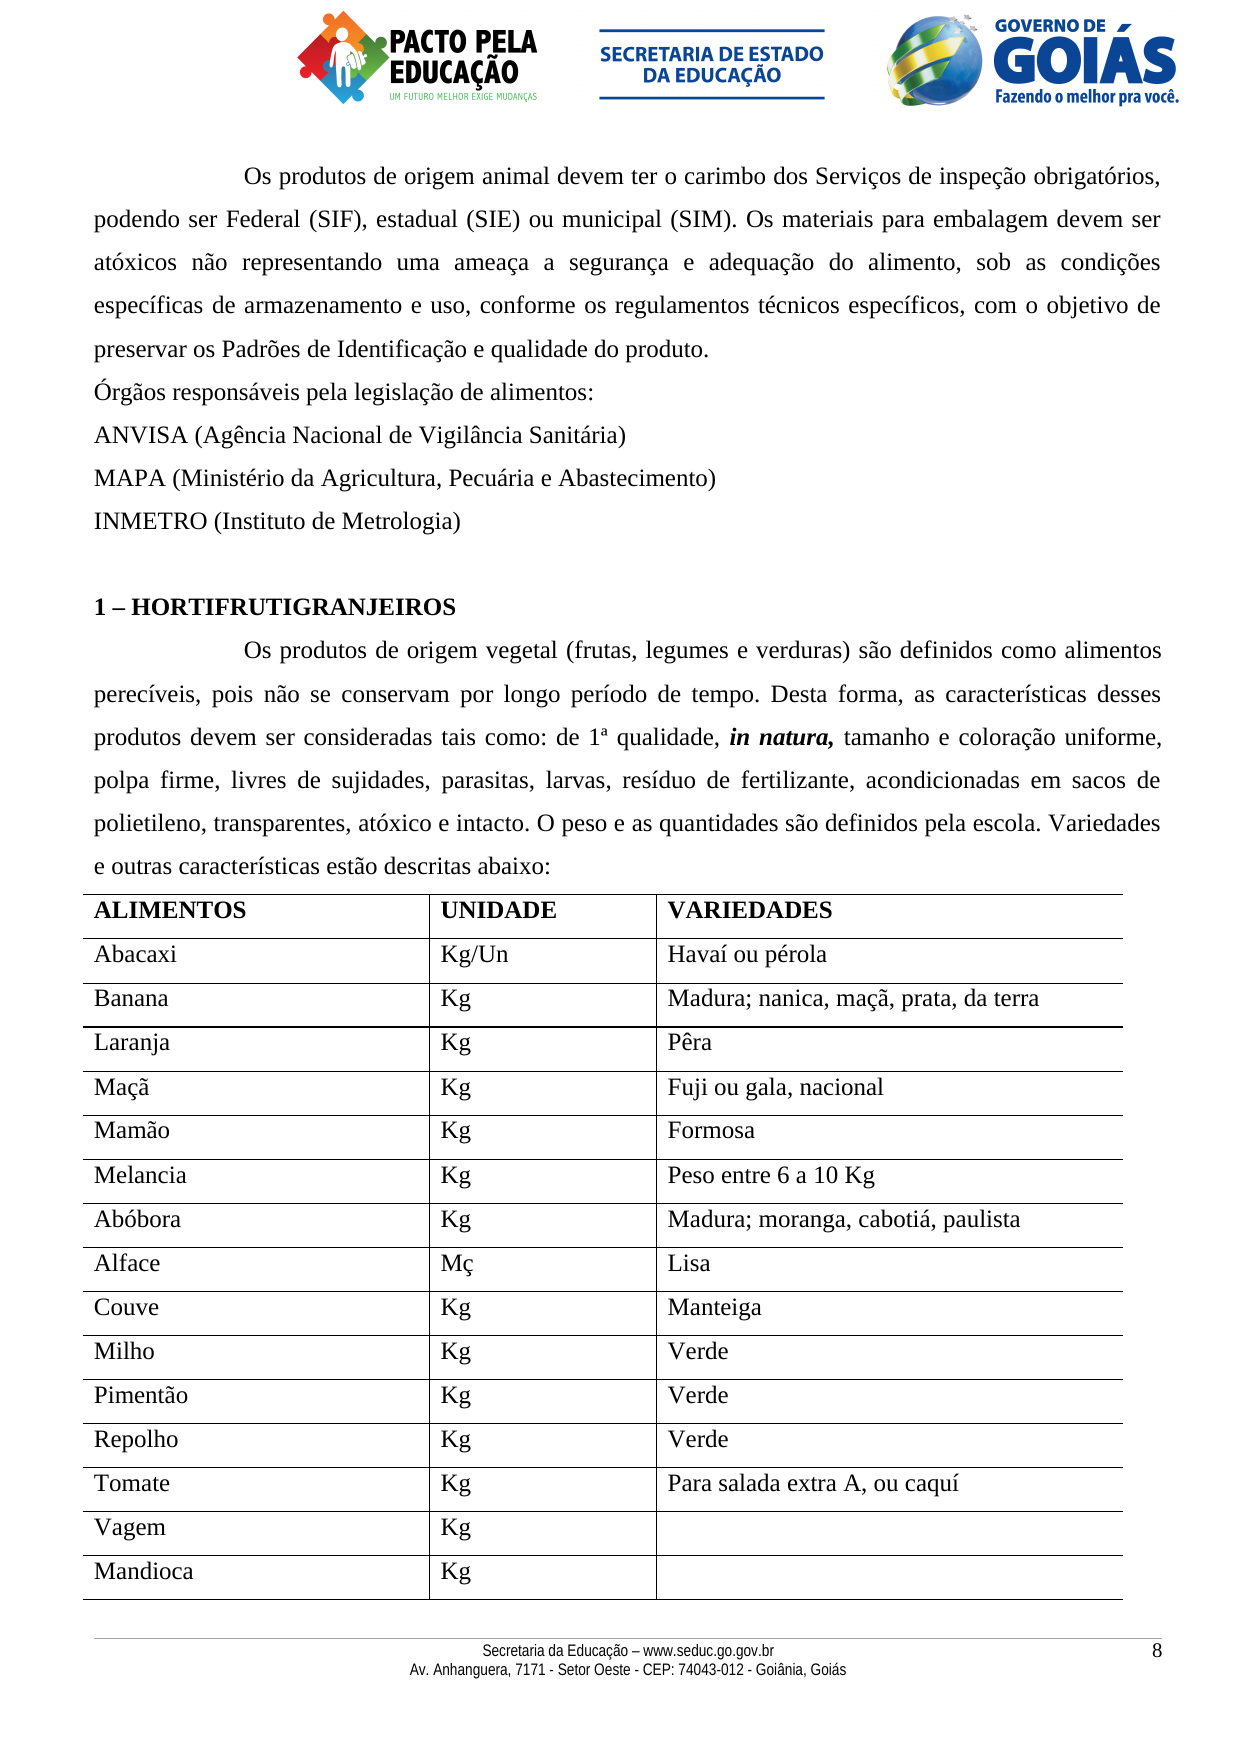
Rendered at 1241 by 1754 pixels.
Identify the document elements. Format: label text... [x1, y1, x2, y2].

table_cell Mandioca [83, 1556, 429, 1599]
table_cell Manteiga [657, 1292, 1123, 1335]
table_cell Repolho [83, 1424, 429, 1467]
table_header VARIEDADES [657, 895, 1123, 938]
table_cell Mamão [83, 1116, 429, 1159]
table_cell Fuji ou gala, nacional [657, 1072, 1123, 1114]
table_cell Pêra [657, 1028, 1123, 1071]
text MAPA (Ministério da Agricultura, Pecuária e Abastecimento) [94, 463, 1162, 492]
table_cell Vagem [83, 1512, 429, 1555]
table_cell [657, 1556, 1123, 1599]
table_cell Laranja [83, 1028, 429, 1071]
table_cell Kg [430, 1204, 656, 1247]
text INMETRO (Instituto de Metrologia) [94, 506, 1162, 535]
table_cell Lisa [657, 1248, 1123, 1291]
table_cell Kg [430, 1072, 656, 1114]
table_header UNIDADE [430, 895, 656, 938]
table_cell Kg [430, 1292, 656, 1335]
table_cell Pimentão [83, 1380, 429, 1423]
table_cell Kg [430, 1380, 656, 1423]
table_cell Kg [430, 1556, 656, 1599]
table_cell Abacaxi [83, 939, 429, 982]
text Os produtos de origem animal devem ter o carimbo dos Serviços de inspeção obrigatórios, podendo ser Federal (SIF), estadual (SIE) ou municipal (SIM). Os materiais para embalagem devem ser atóxicos não representando uma ameaça a segurança e adequação do alimento, sob as condições específicas de armazenamento e uso, conforme os regulamentos técnicos específicos, com o objetivo de preservar os Padrões de Identificação e qualidade do produto. [94, 161, 1162, 362]
table_cell Mç [430, 1248, 656, 1291]
table_cell Kg [430, 1512, 656, 1555]
table_cell Banana [83, 984, 429, 1026]
table_cell Tomate [83, 1468, 429, 1511]
table_cell Formosa [657, 1116, 1123, 1159]
table_cell Alface [83, 1248, 429, 1291]
table_cell Kg [430, 984, 656, 1026]
table_cell Kg [430, 1116, 656, 1159]
table_cell Madura; nanica, maçã, prata, da terra [657, 984, 1123, 1026]
table_cell Couve [83, 1292, 429, 1335]
table_cell Kg [430, 1160, 656, 1203]
table_cell Madura; moranga, cabotiá, paulista [657, 1204, 1123, 1247]
text Órgãos responsáveis pela legislação de alimentos: [94, 377, 1162, 406]
table_cell Milho [83, 1336, 429, 1379]
table_cell Abóbora [83, 1204, 429, 1247]
table_cell Kg [430, 1336, 656, 1379]
text Os produtos de origem vegetal (frutas, legumes e verduras) são definidos como alimentos perecíveis, pois não se conservam por longo período de tempo. Desta forma, as características desses produtos devem ser consideradas tais como: de 1ª qualidade, in natura, tamanho e coloração uniforme, polpa firme, livres de sujidades, parasitas, larvas, resíduo de fertilizante, acondicionadas em sacos de polietileno, transparentes, atóxico e intacto. O peso e as quantidades são definidos pela escola. Variedades e outras características estão descritas abaixo: [94, 636, 1162, 880]
table_cell [657, 1512, 1123, 1555]
table_cell Kg [430, 1424, 656, 1467]
table_cell Peso entre [657, 1160, 1123, 1203]
table_cell Kg [430, 1468, 656, 1511]
text 1 – HORTIFRUTIGRANJEIROS [94, 592, 1162, 621]
table_cell Kg/Un [430, 939, 656, 982]
table_cell Melancia [83, 1160, 429, 1203]
text ANVISA (Agência Nacional de Vigilância Sanitária) [94, 420, 1162, 449]
table_cell Verde [657, 1380, 1123, 1423]
table_cell Para salada extra A, ou caquí [657, 1468, 1123, 1511]
table_cell Kg [430, 1028, 656, 1071]
table_cell Havaí ou pérola [657, 939, 1123, 982]
table_cell Verde [657, 1424, 1123, 1467]
picture [288, 6, 1186, 115]
table_header ALIMENTOS [83, 895, 429, 938]
table_cell Maçã [83, 1072, 429, 1114]
table_cell Verde [657, 1336, 1123, 1379]
